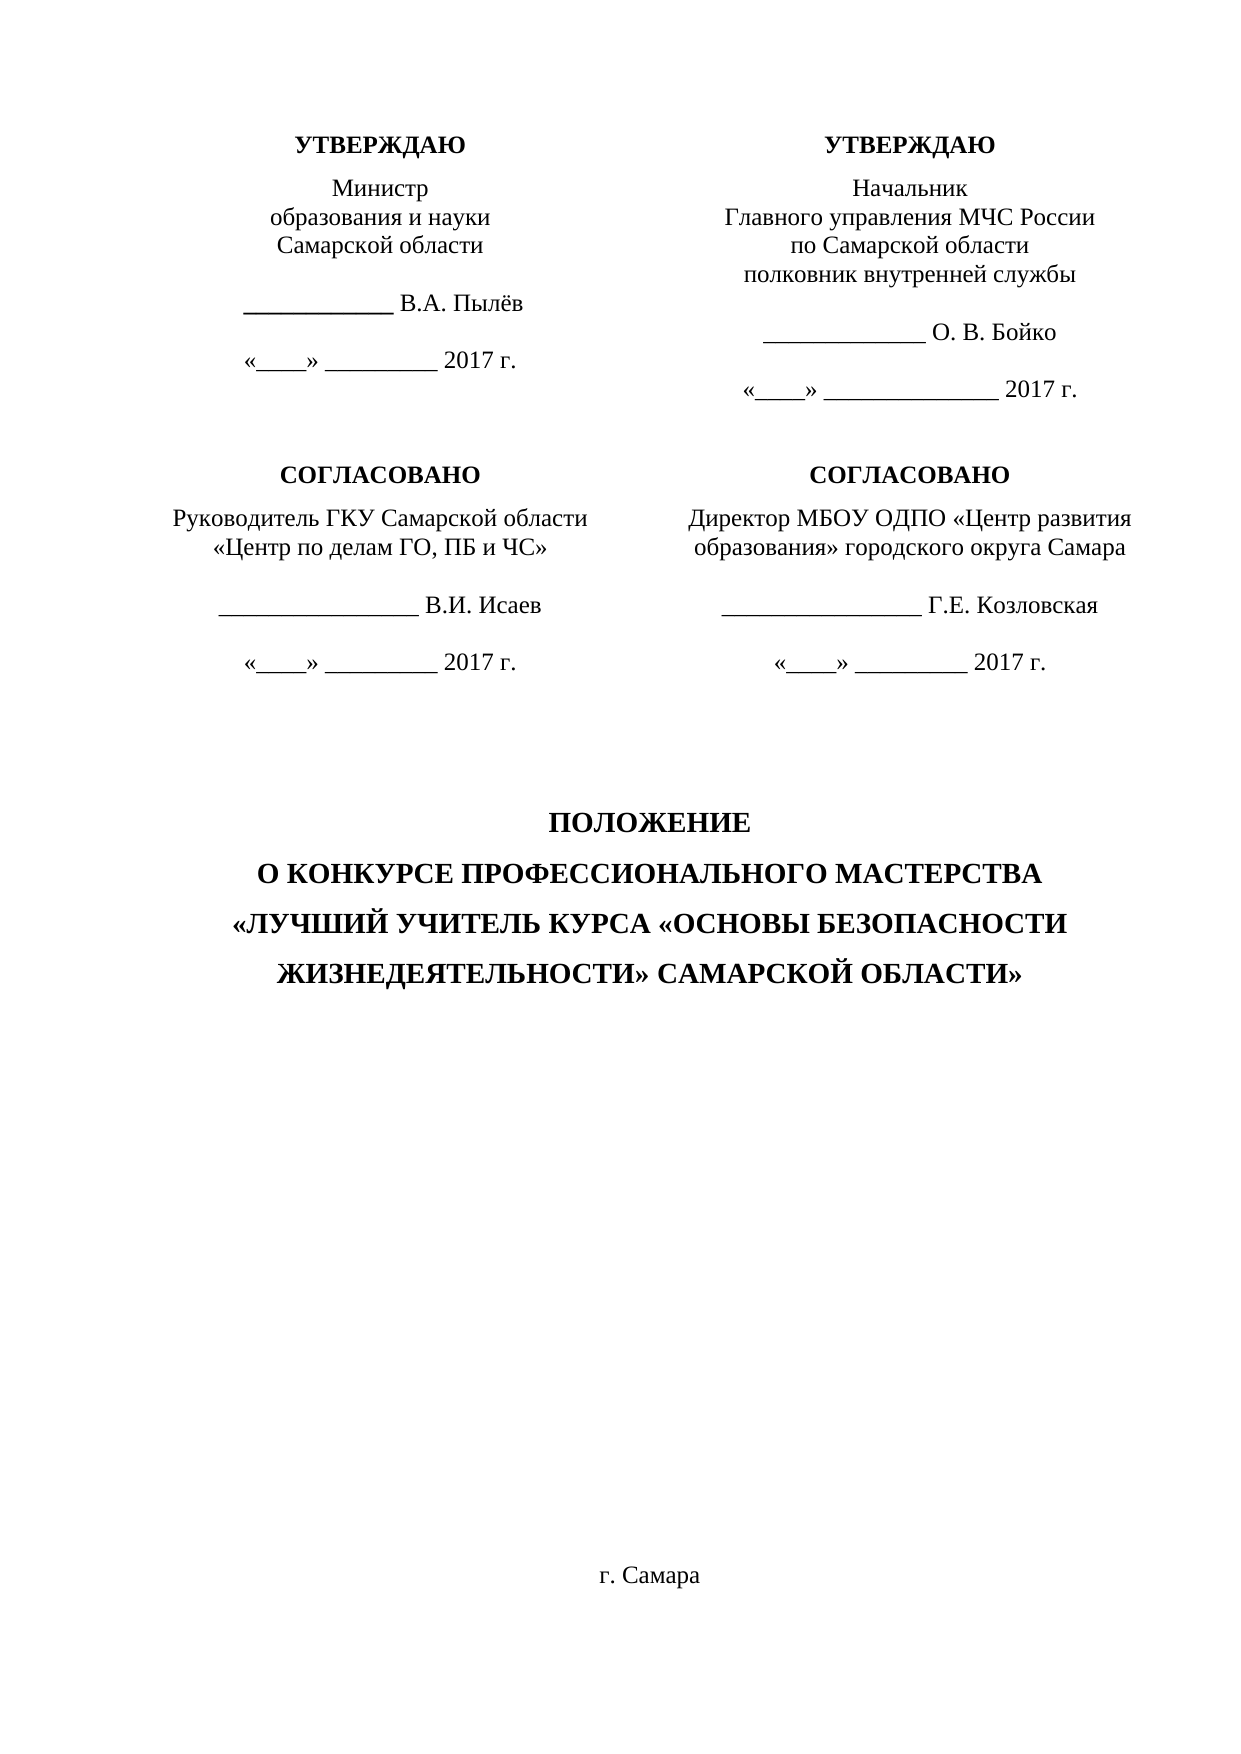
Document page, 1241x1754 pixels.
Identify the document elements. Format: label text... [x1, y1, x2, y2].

text ПОЛОЖЕНИЕ [118, 805, 1181, 839]
table_header УТВЕРЖДАЮ Министр образования и науки Самарской области ____________ В.А. Пылёв «____» _________ 2017 г. [122, 130, 638, 460]
table_header УТВЕРЖДАЮ Начальник Главного управления МЧС России по Самарской области полковник внутренней службы _____________ О. В. Бойко «____» ______________ 2017 г. [639, 130, 1181, 460]
table_cell СОГЛАСОВАНО Директор МБОУ ОДПО «Центр развития образования» городского округа Самара ________________ Г.Е. Козловская «____» _________ 2017 г. [639, 460, 1181, 705]
text «ЛУЧШИЙ УЧИТЕЛЬ КУРСА «ОСНОВЫ БЕЗОПАСНОСТИ [118, 906, 1181, 939]
text ЖИЗНЕДЕЯТЕЛЬНОСТИ» САМАРСКОЙ ОБЛАСТИ» [118, 956, 1181, 990]
text О КОНКУРСЕ ПРОФЕССИОНАЛЬНОГО МАСТЕРСТВА [118, 856, 1181, 889]
table_cell СОГЛАСОВАНО Руководитель ГКУ Самарской области «Центр по делам ГО, ПБ и ЧС» ________________ В.И. Исаев «____» _________ 2017 г. [122, 460, 638, 705]
text г. Самара [118, 1560, 1181, 1589]
